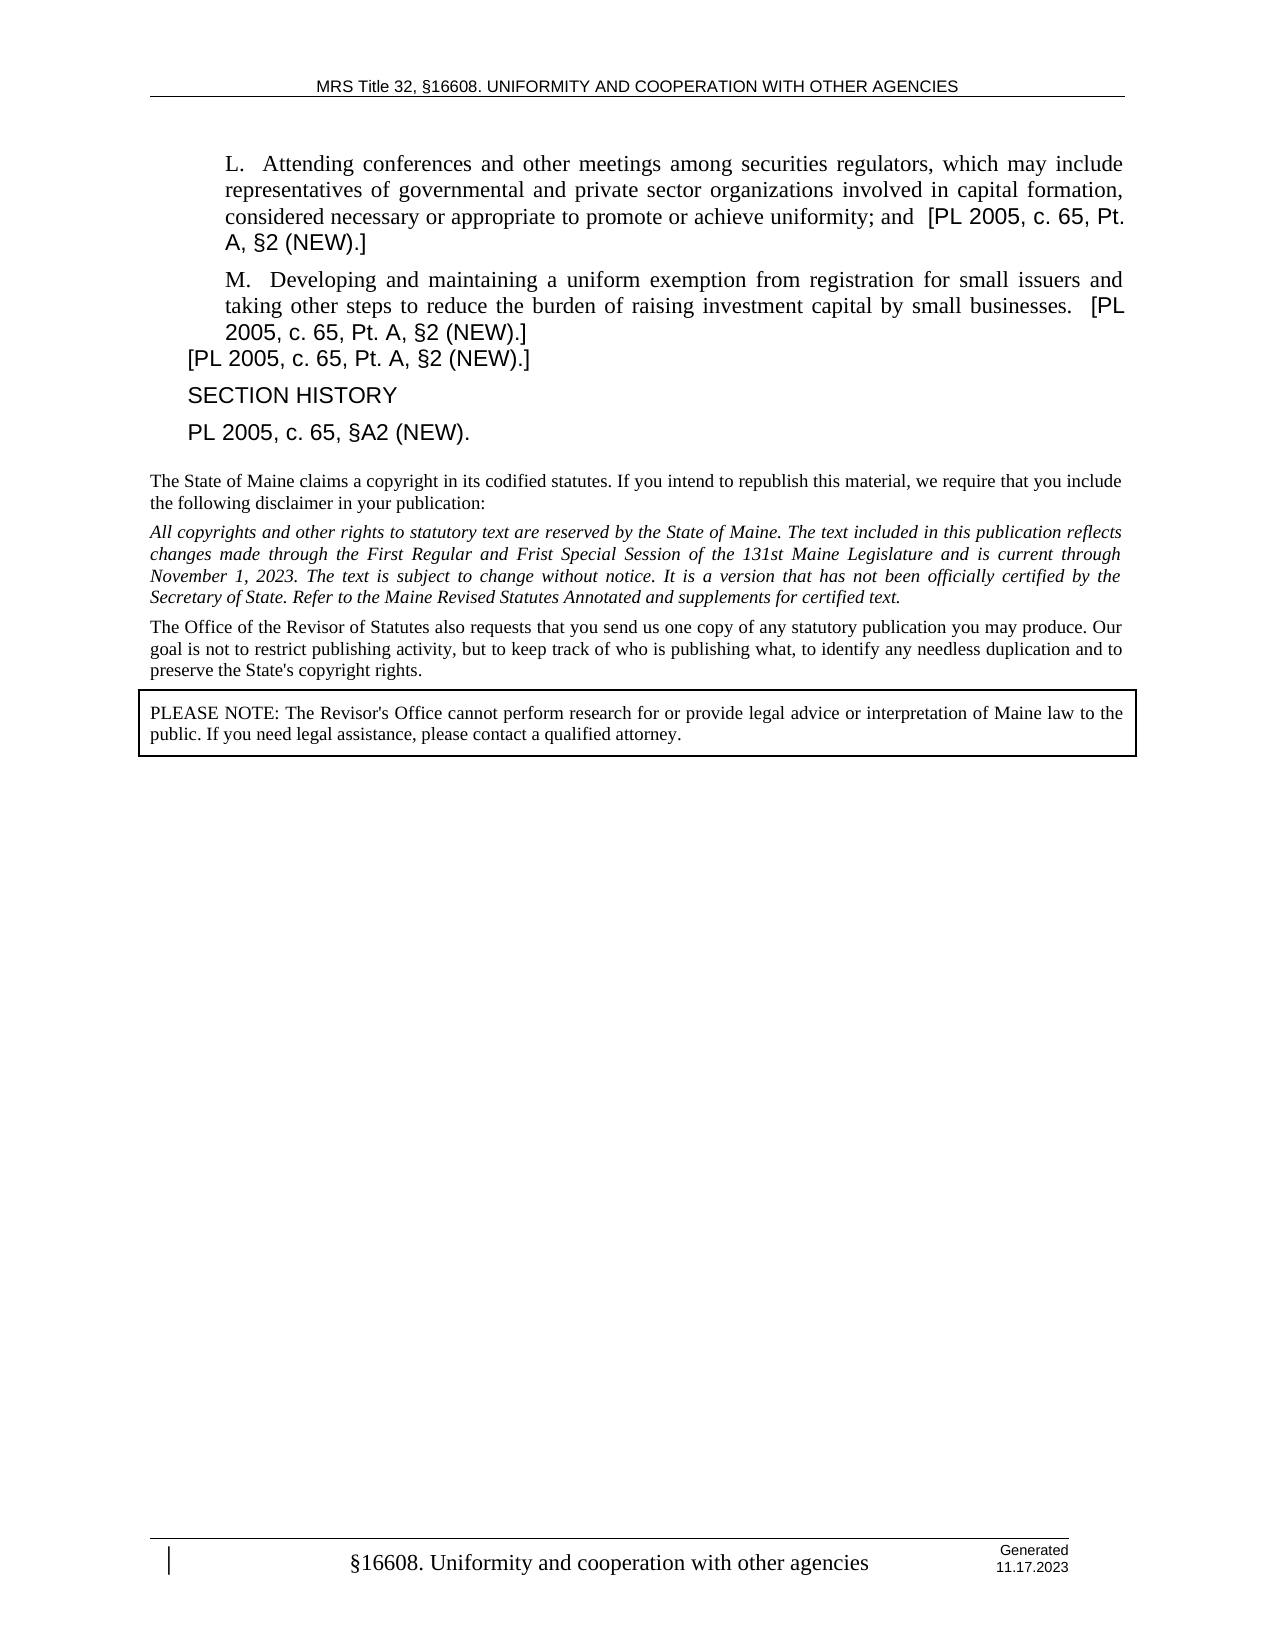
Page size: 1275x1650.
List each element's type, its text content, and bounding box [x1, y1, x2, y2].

text PLEASE NOTE: The Revisor's Office cannot perform research for or provide legal advice or interpretation of Maine law to the public. If you need legal assistance, please contact a qualified attorney. [140, 691, 1135, 755]
text The Office of the Revisor of Statutes also requests that you send us one copy of any statutory publication you may produce. Our goal is not to restrict publishing activity, but to keep track of who is publishing what, to identify any needless duplication and to preserve the State's copyright rights. [150, 616, 1125, 681]
text [PL 2005, c. 65, Pt. A, §2 (NEW).] [187, 345, 1125, 371]
text PL 2005, c. 65, §A2 (NEW). [187, 419, 1125, 445]
text SECTION HISTORY [187, 382, 1125, 408]
text The State of Maine claims a copyright in its codified statutes. If you intend to republish this material, we require that you include the following disclaimer in your publication: [150, 470, 1125, 513]
text All copyrights and other rights to statutory text are reserved by the State of Maine. The text included in this publication reflects changes made through the First Regular and Frist Special Session of the 131st Maine Legislature and is current through November 1, 2023 . The text is subject to change without notice. It is a version that has not been officially certified by the Secretary of State. Refer to the Maine Revised Statutes Annotated and supplements for certified text. [150, 521, 1125, 608]
text L. Attending conferences and other meetings among securities regulators, which may include representatives of governmental and private sector organizations involved in capital formation, considered necessary or appropriate to promote or achieve uniformity; and [PL 2005, c. 65, Pt. A, §2 (NEW).] [225, 150, 1125, 256]
text M. Developing and maintaining a uniform exemption from registration for small issuers and taking other steps to reduce the burden of raising investment capital by small businesses. [PL 2005, c. 65, Pt. A, §2 (NEW).] [225, 266, 1125, 345]
